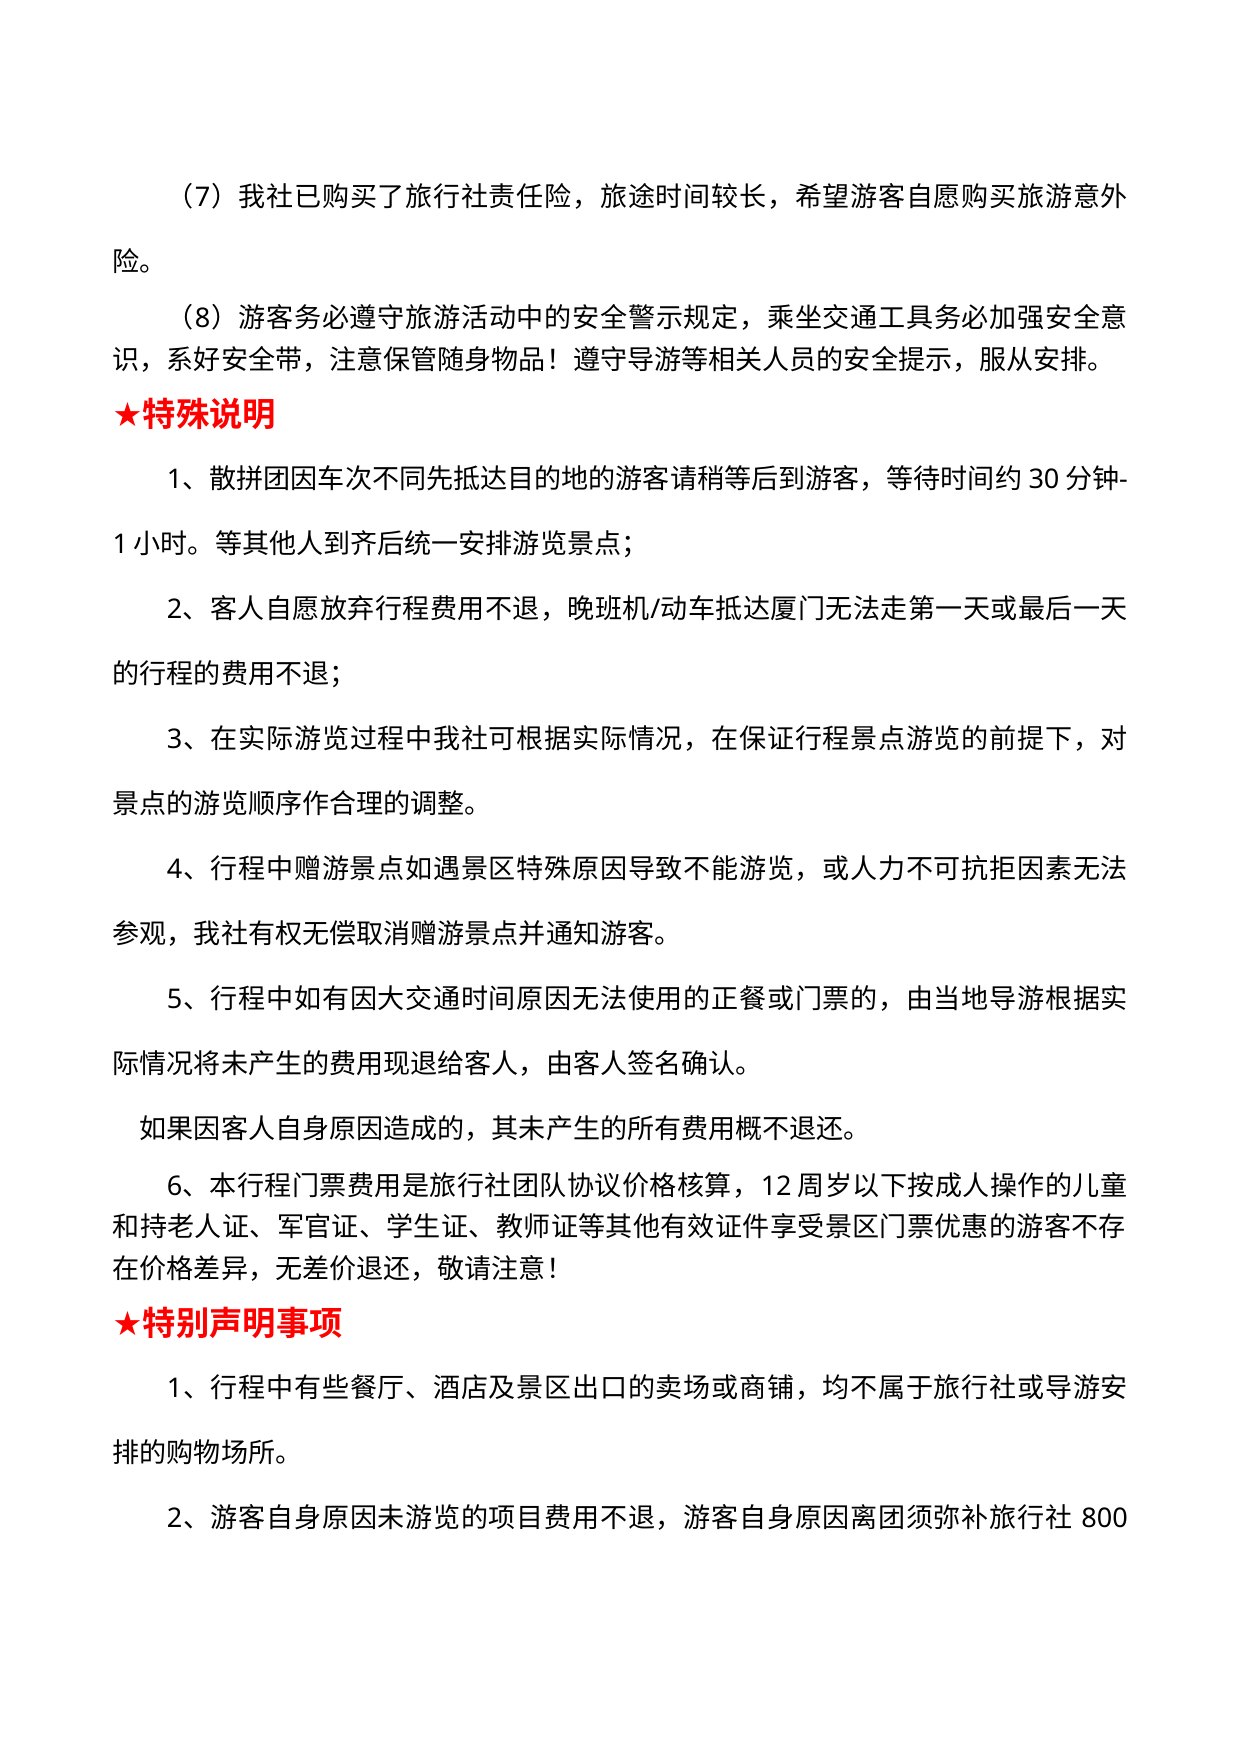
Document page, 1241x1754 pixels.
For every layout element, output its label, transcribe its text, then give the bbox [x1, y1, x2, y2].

text 5、行程中如有因大交通时间原因无法使用的正餐或门票的，由当地导游根据实际情况将未产生的费用现退给客人，由客人签名确认。 [112, 964, 1128, 1094]
text ★特别声明事项 [112, 1289, 1128, 1354]
text 如果因客人自身原因造成的，其未产生的所有费用概不退还。 [112, 1094, 1128, 1159]
text 2、客人自愿放弃行程费用不退，晚班机/动车抵达厦门无法走第一天或最后一天的行程的费用不退； [112, 574, 1128, 704]
text 3、在实际游览过程中我社可根据实际情况，在保证行程景点游览的前提下，对景点的游览顺序作合理的调整。 [112, 704, 1128, 834]
text 4、行程中赠游景点如遇景区特殊原因导致不能游览，或人力不可抗拒因素无法参观，我社有权无偿取消赠游景点并通知游客。 [112, 834, 1128, 964]
text （8）游客务必遵守旅游活动中的安全警示规定，乘坐交通工具务必加强安全意识，系好安全带，注意保管随身物品！遵守导游等相关人员的安全提示，服从安排。 [104, 292, 1136, 379]
text 1、行程中有些餐厅、酒店及景区出口的卖场或商铺，均不属于旅行社或导游安排的购物场所。 [112, 1354, 1128, 1484]
list 本行程门票费用是旅行社团队协议价格核算，12周岁以下按成人操作的儿童和持老人证、军官证、学生证、教师证等其他有效证件享受景区门票优惠的游客不存在价格差异，无差价退还，敬请注意！ [104, 1159, 1136, 1289]
text 1、散拼团因车次不同先抵达目的地的游客请稍等后到游客，等待时间约30分钟-1小时。等其他人到齐后统一安排游览景点； [112, 444, 1128, 574]
text （7）我社已购买了旅行社责任险，旅途时间较长，希望游客自愿购买旅游意外险。 [112, 162, 1128, 292]
text ★特殊说明 [112, 379, 1128, 444]
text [112, 1484, 1128, 1549]
